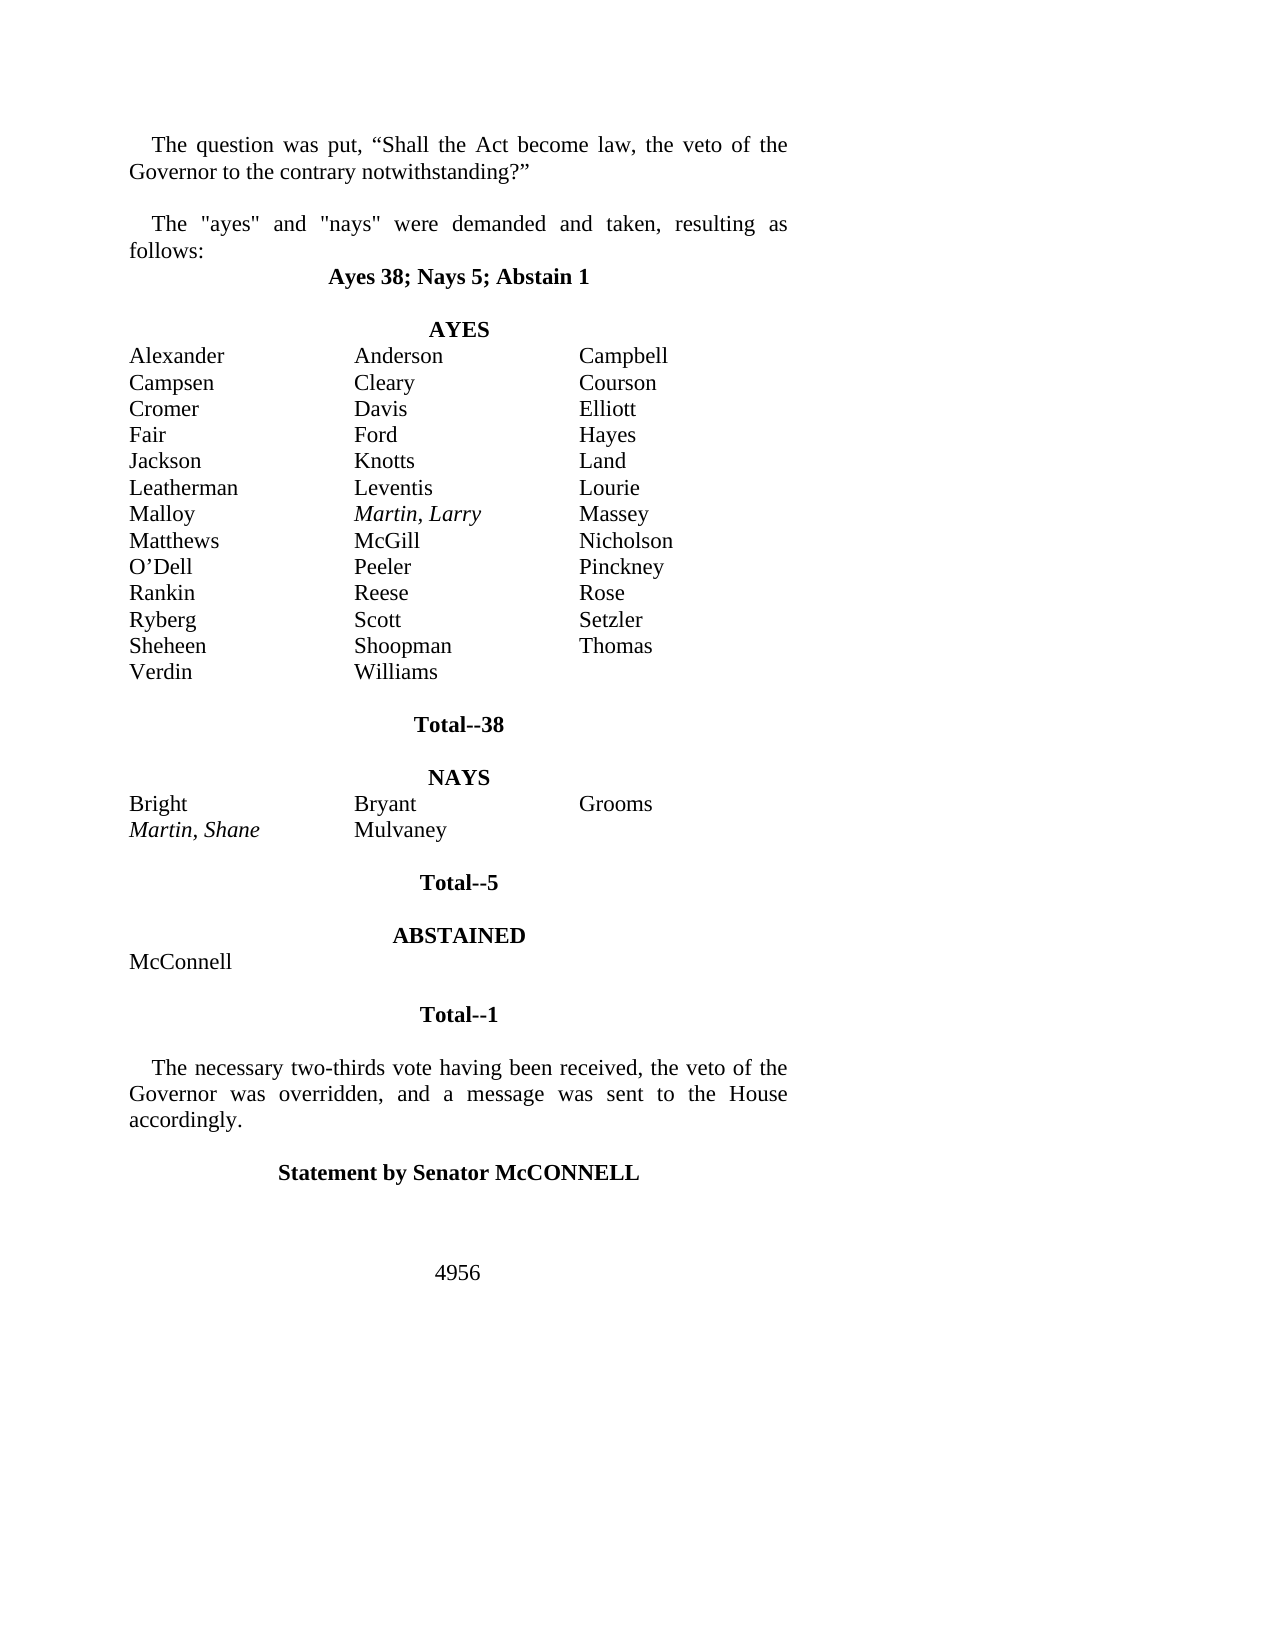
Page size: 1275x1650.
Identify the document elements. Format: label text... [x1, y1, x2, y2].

text Ayes 38; Nays 5; Abstain 1 [129, 263, 789, 289]
text The question was put, “Shall the Act become law, the veto of the Governor to the contrary notwithstanding?” [129, 131, 789, 184]
text Rankin Reese Rose [129, 579, 789, 606]
text Statement by Senator McCONNELL [129, 1159, 789, 1186]
text O’Dell Peeler Pinckney [129, 553, 789, 579]
text ABSTAINED [129, 922, 789, 948]
text Bright Bryant Grooms [129, 790, 789, 817]
text Sheheen Shoopman Thomas [129, 632, 789, 658]
text Matthews McGill Nicholson [129, 527, 789, 553]
text Martin, Shane Mulvaney [129, 817, 789, 843]
text The "ayes" and "nays" were demanded and taken, resulting as follows: [129, 210, 789, 263]
text AYES [129, 316, 789, 342]
text Campsen Cleary Courson [129, 368, 789, 395]
text Malloy Martin, Larry Massey [129, 500, 789, 527]
text Ryberg Scott Setzler [129, 606, 789, 632]
text The necessary two-thirds vote having been received, the veto of the Governor was overridden, and a message was sent to the House accordingly. [129, 1054, 789, 1133]
text McConnell [129, 948, 789, 975]
text Jackson Knotts Land [129, 448, 789, 474]
text Total--5 [129, 869, 789, 896]
text Leatherman Leventis Lourie [129, 474, 789, 500]
text Verdin Williams [129, 658, 789, 685]
text Fair Ford Hayes [129, 421, 789, 448]
text NAYS [129, 764, 789, 790]
text Cromer Davis Elliott [129, 395, 789, 421]
text Total--38 [129, 711, 789, 737]
text Total--1 [129, 1001, 789, 1027]
text Alexander Anderson Campbell [129, 342, 789, 368]
